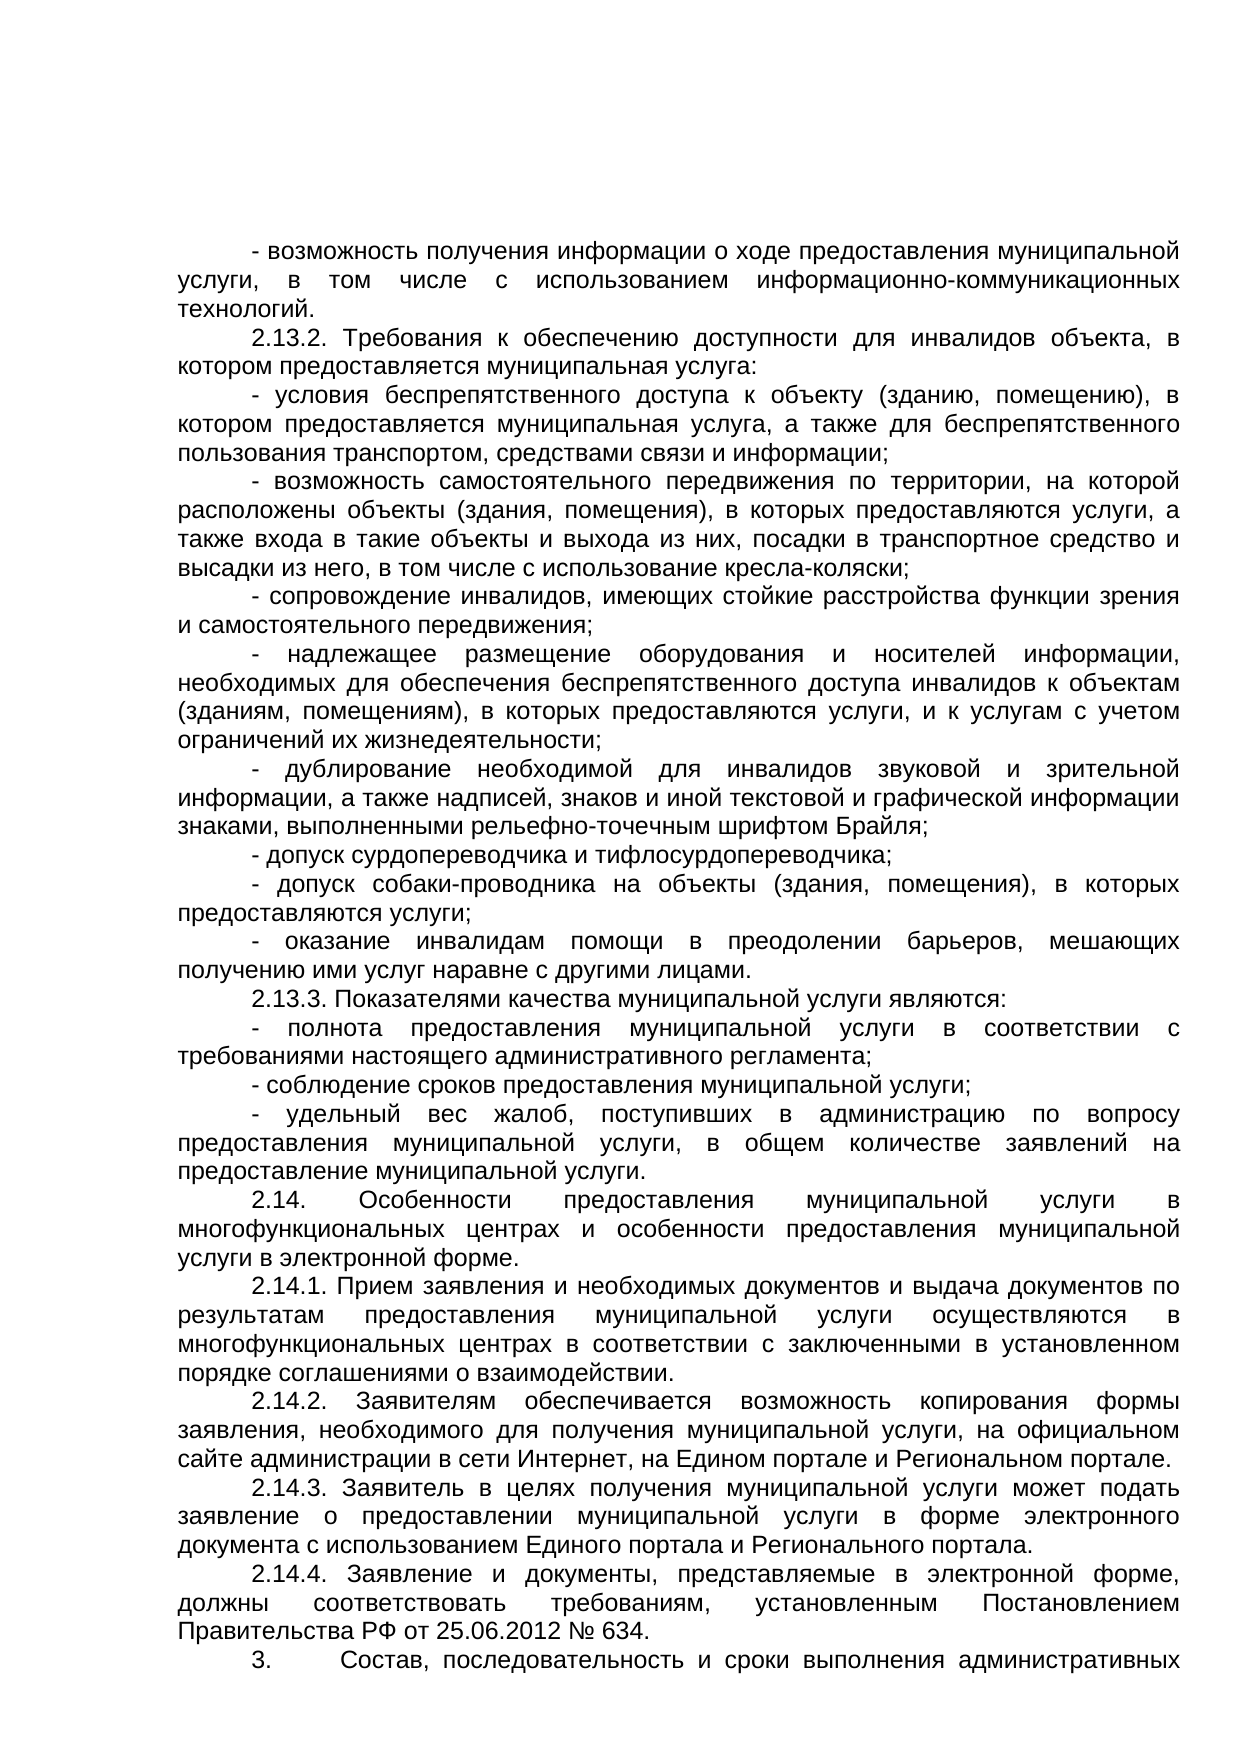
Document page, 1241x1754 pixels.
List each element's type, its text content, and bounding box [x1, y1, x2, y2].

text - дублирование необходимой для инвалидов звуковой и зрительной информации, а также надписей, знаков и иной текстовой и графической информации знаками, выполненными рельефно-точечным шрифтом Брайля; [177, 754, 1181, 840]
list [177, 1645, 1181, 1674]
text - возможность самостоятельного передвижения по территории, на которой расположены объекты (здания, помещения), в которых предоставляются услуги, а также входа в такие объекты и выхода из них, посадки в транспортное средство и высадки из него, в том числе с использование кресла-коляски; [177, 466, 1181, 581]
text - надлежащее размещение оборудования и носителей информации, необходимых для обеспечения беспрепятственного доступа инвалидов к объектам (зданиям, помещениям), в которых предоставляются услуги, и к услугам с учетом ограничений их жизнедеятельности; [177, 639, 1181, 754]
text - соблюдение сроков предоставления муниципальной услуги; [177, 1070, 1181, 1099]
text - оказание инвалидам помощи в преодолении барьеров, мешающих получению ими услуг наравне с другими лицами. [177, 926, 1181, 984]
text - допуск сурдопереводчика и тифлосурдопереводчика; [177, 840, 1181, 869]
text - допуск собаки-проводника на объекты (здания, помещения), в которых предоставляются услуги; [177, 869, 1181, 926]
text - сопровождение инвалидов, имеющих стойкие расстройства функции зрения и самостоятельного передвижения; [177, 581, 1181, 639]
text - возможность получения информации о ходе предоставления муниципальной услуги, в том числе с использованием информационно-коммуникационных технологий. [177, 236, 1181, 322]
text 2.14.4. Заявление и документы, представляемые в электронной форме, должны соответствовать требованиям, установленным Постановлением Правительства РФ от 25.06.2012 № 634. [177, 1559, 1181, 1645]
text 2.13.2. Требования к обеспечению доступности для инвалидов объекта, в котором предоставляется муниципальная услуга: [177, 322, 1181, 380]
text 2.14.2. Заявителям обеспечивается возможность копирования формы заявления, необходимого для получения муниципальной услуги, на официальном сайте администрации в сети Интернет, на Едином портале и Региональном портале. [177, 1386, 1181, 1472]
text 2.14.1. Прием заявления и необходимых документов и выдача документов по результатам предоставления муниципальной услуги осуществляются в многофункциональных центрах в соответствии с заключенными в установленном порядке соглашениями о взаимодействии. [177, 1271, 1181, 1386]
text - удельный вес жалоб, поступивших в администрацию по вопросу предоставления муниципальной услуги, в общем количестве заявлений на предоставление муниципальной услуги. [177, 1099, 1181, 1185]
text 2.14.3. Заявитель в целях получения муниципальной услуги может подать заявление о предоставлении муниципальной услуги в форме электронного документа с использованием Единого портала и Регионального портала. [177, 1472, 1181, 1559]
text 2.14. Особенности предоставления муниципальной услуги в многофункциональных центрах и особенности предоставления муниципальной услуги в электронной форме. [177, 1185, 1181, 1271]
text 2.13.3. Показателями качества муниципальной услуги являются: [177, 984, 1181, 1012]
text - условия беспрепятственного доступа к объекту (зданию, помещению), в котором предоставляется муниципальная услуга, а также для беспрепятственного пользования транспортом, средствами связи и информации; [177, 380, 1181, 466]
text - полнота предоставления муниципальной услуги в соответствии с требованиями настоящего административного регламента; [177, 1012, 1181, 1070]
